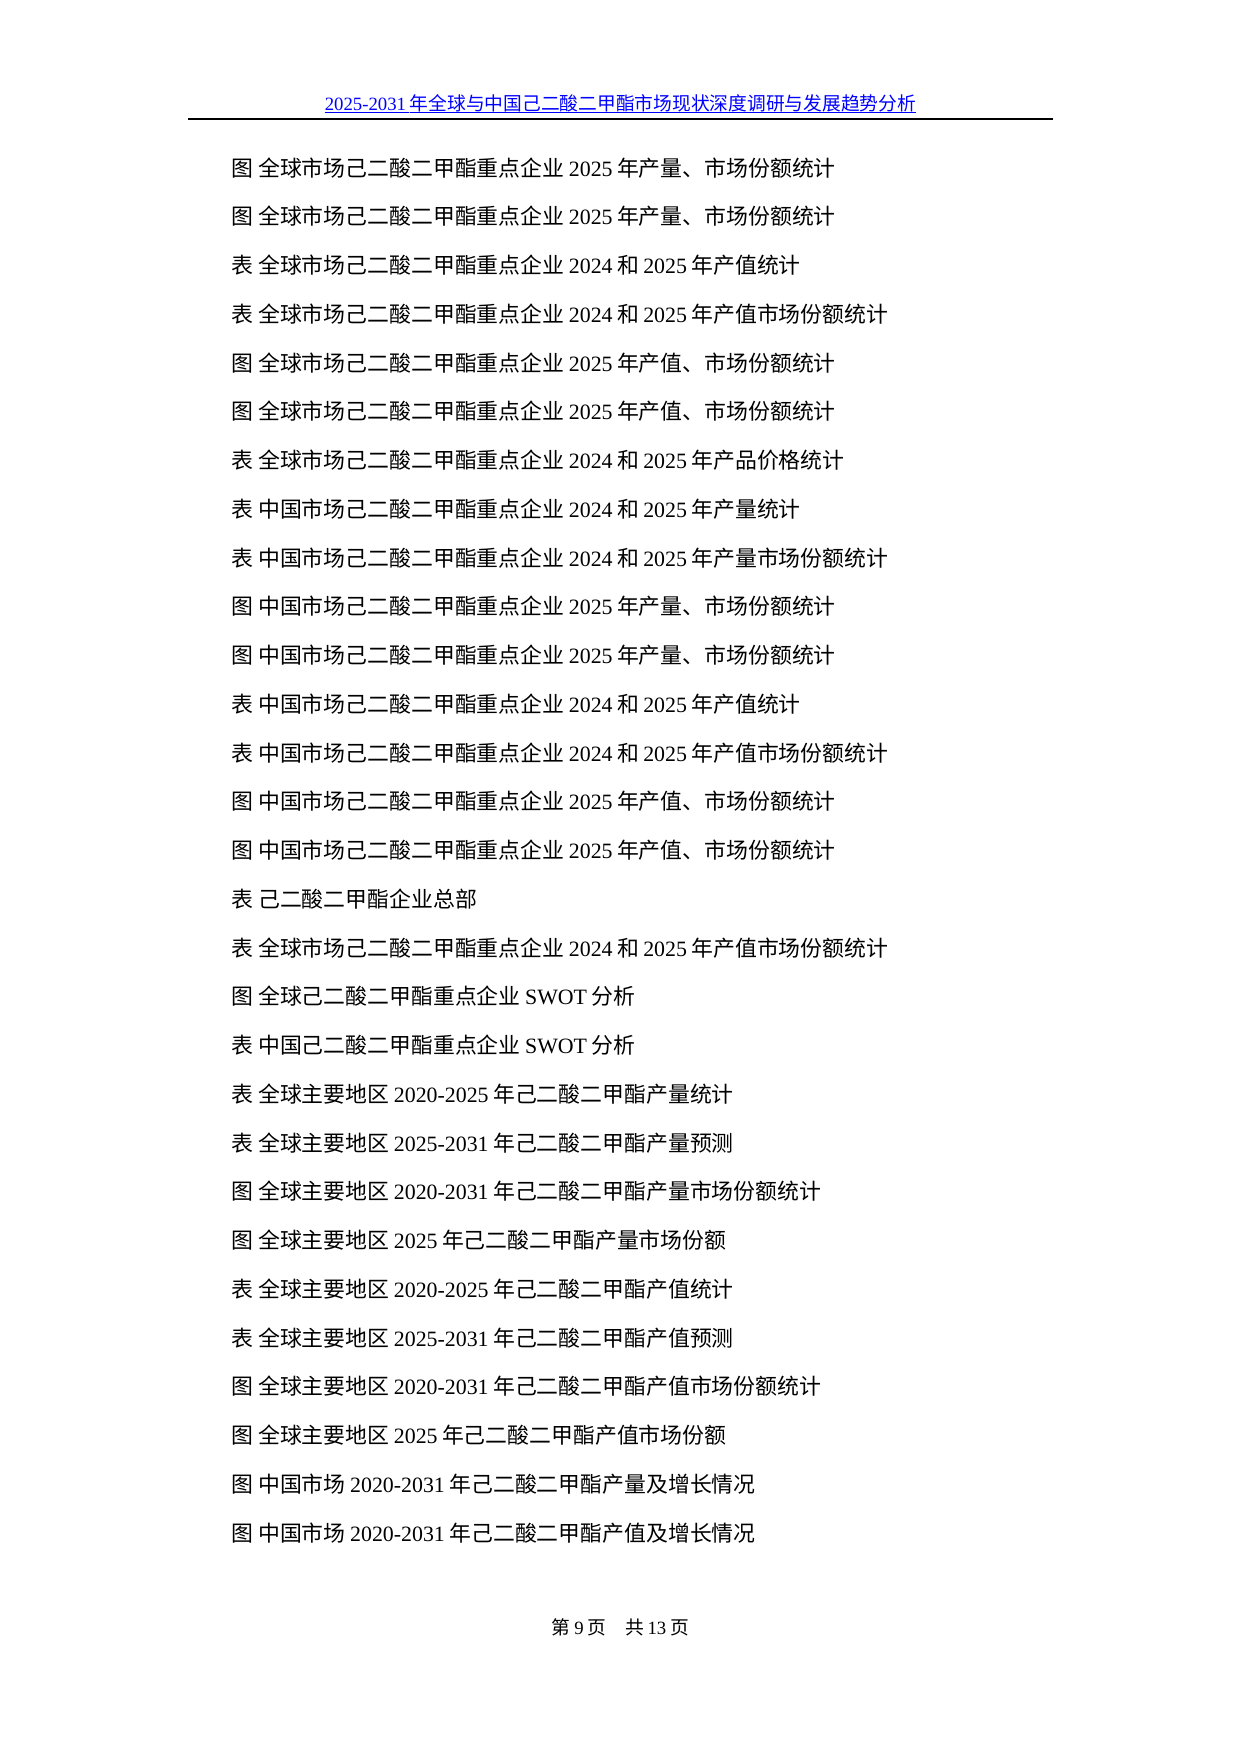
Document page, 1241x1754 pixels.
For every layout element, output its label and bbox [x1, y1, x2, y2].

text [187, 150, 1053, 1548]
